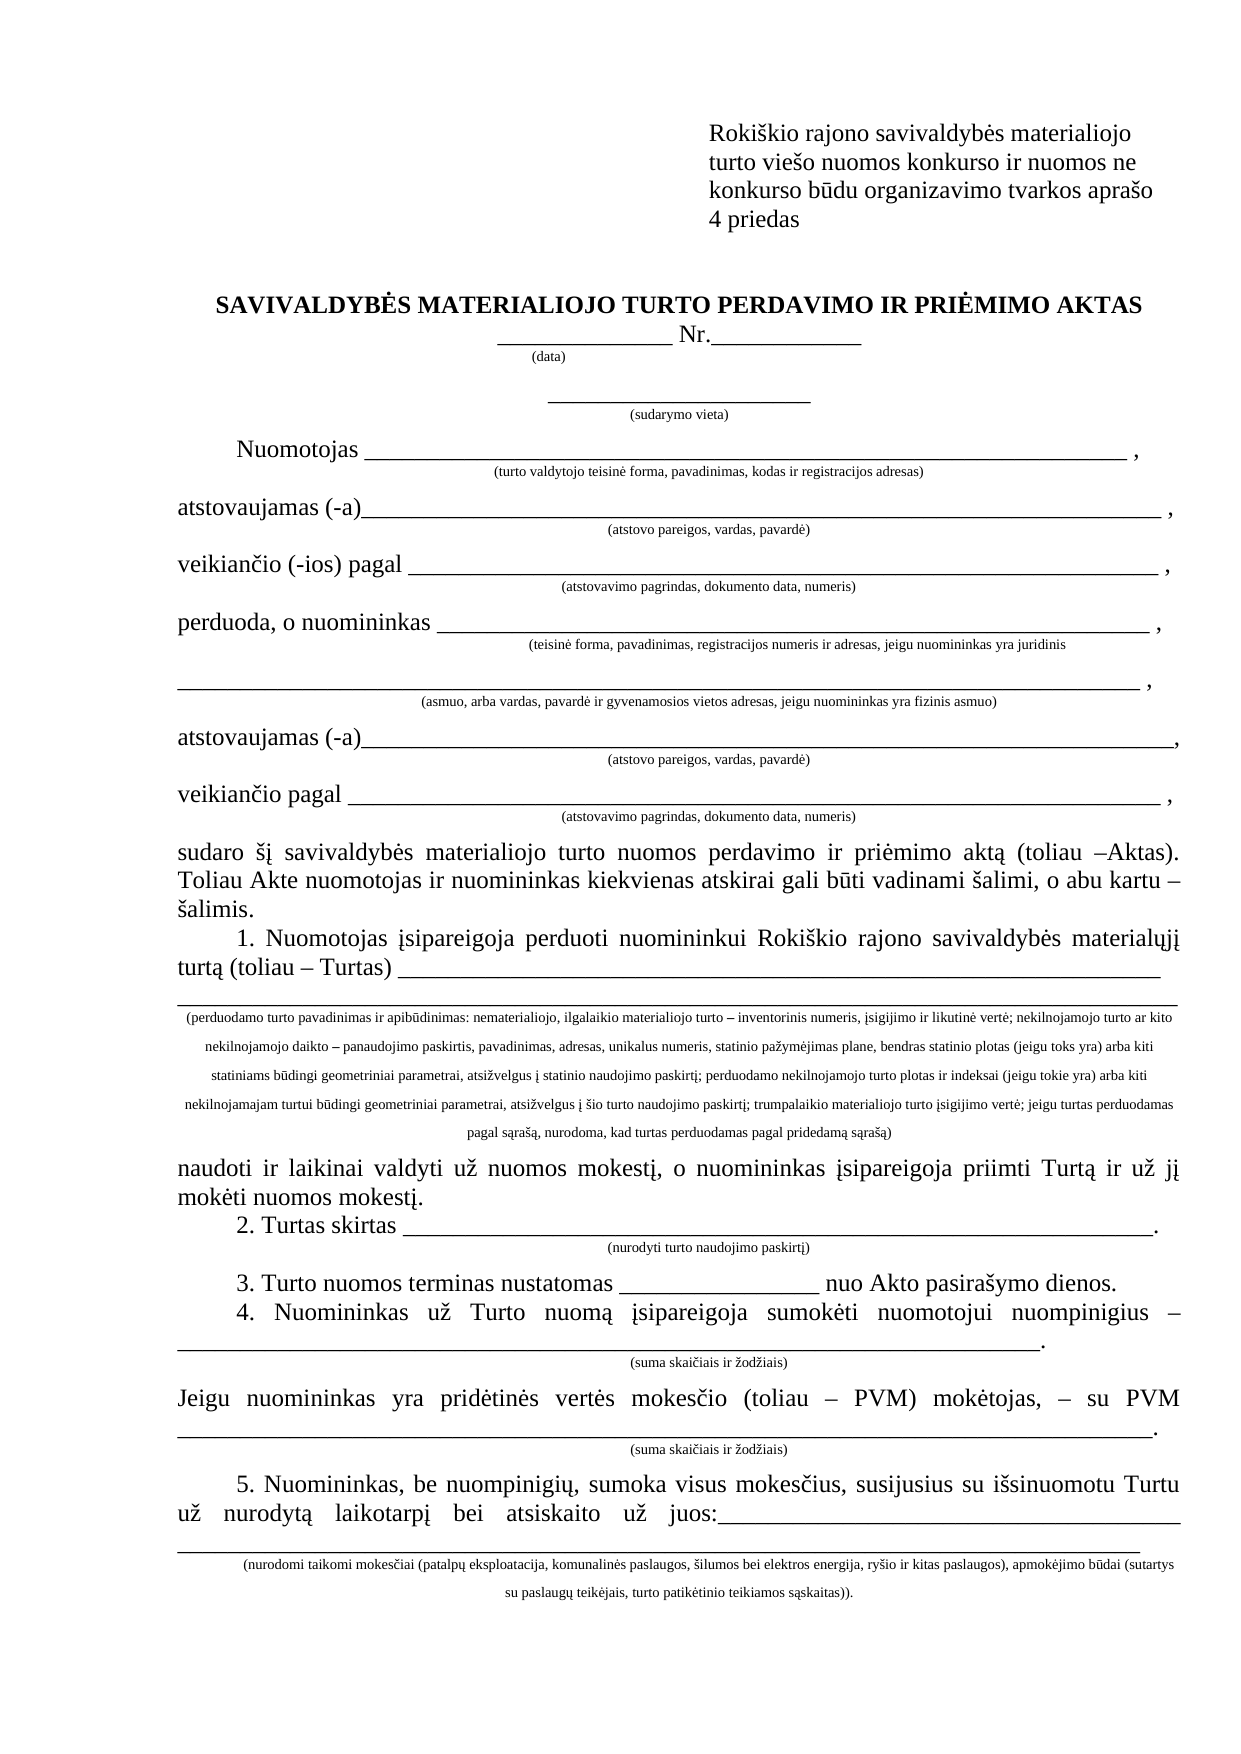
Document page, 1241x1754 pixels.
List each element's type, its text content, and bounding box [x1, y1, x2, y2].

text (teisinė forma, pavadinimas, registracijos numeris ir adresas, jeigu nuomininkas yra juridinis [177, 636, 1181, 664]
text naudoti ir laikinai valdyti už nuomos mokestį, o nuomininkas įsipareigoja priimti Turtą ir už jį mokėti nuomos mokestį. [177, 1153, 1181, 1211]
text (nurodyti turto naudojimo paskirtį) [177, 1239, 1181, 1268]
text (turto valdytojo teisinė forma, pavadinimas, kodas ir registracijos adresas) [177, 463, 1181, 492]
text SAVIVALDYBĖS MATERIALIOJO TURTO PERDAVIMO IR PRIĖMIMO AKTAS [177, 291, 1181, 319]
text (data) [177, 348, 1181, 377]
text _____________________ [177, 377, 1181, 406]
text 1. Nuomotojas įsipareigoja perduoti nuomininkui Rokiškio rajono savivaldybės materialųjį turtą (toliau – Turtas) _____________________________________________________________ [177, 923, 1181, 981]
text (suma skaičiais ir žodžiais) [177, 1441, 1181, 1469]
text ________________________________________________________________________________ [177, 981, 1181, 1009]
text Nuomotojas _____________________________________________________________ , [177, 434, 1181, 463]
text veikiančio (-ios) pagal ____________________________________________________________ , [177, 549, 1181, 578]
text ______________ Nr.____________ [177, 319, 1181, 348]
text 4. Nuomininkas už Turto nuomą įsipareigoja sumokėti nuomotojui nuompinigius – _____________________________________________________________________. [177, 1297, 1181, 1354]
text sudaro šį savivaldybės materialiojo turto nuomos perdavimo ir priėmimo aktą (toliau –Aktas). Toliau Akte nuomotojas ir nuomininkas kiekvienas atskirai gali būti vadinami šalimi, o abu kartu – šalimis. [177, 837, 1181, 923]
text (perduodamo turto pavadinimas ir apibūdinimas: nematerialiojo, ilgalaikio materialiojo turto – inventorinis numeris, įsigijimo ir likutinė vertė; nekilnojamojo turto ar kito nekilnojamojo daikto – panaudojimo paskirtis, pavadinimas, adresas, unikalus numeris, statinio pažymėjimas plane, bendras statinio plotas (jeigu toks yra) arba kiti statiniams būdingi geometriniai parametrai, atsižvelgus į statinio naudojimo paskirtį; perduodamo nekilnojamojo turto plotas ir indeksai (jeigu tokie yra) arba kiti nekilnojamajam turtui būdingi geometriniai parametrai, atsižvelgus į šio turto naudojimo paskirtį; trumpalaikio materialiojo turto įsigijimo vertė; jeigu turtas perduodamas pagal sąrašą, nurodoma, kad turtas perduodamas pagal pridedamą sąrašą) [177, 1009, 1181, 1153]
text 2. Turtas skirtas ____________________________________________________________. [177, 1211, 1181, 1239]
text 3. Turto nuomos terminas nustatomas ________________ nuo Akto pasirašymo dienos. [177, 1268, 1181, 1297]
text (atstovavimo pagrindas, dokumento data, numeris) [177, 578, 1181, 607]
text atstovaujamas (-a)_________________________________________________________________, [177, 722, 1181, 751]
text (nurodomi taikomi mokesčiai (patalpų eksploatacija, komunalinės paslaugos, šilumos bei elektros energija, ryšio ir kitas paslaugos), apmokėjimo būdai (sutartys su paslaugų teikėjais, turto patikėtinio teikiamos sąskaitas)). [177, 1556, 1181, 1613]
text Jeigu nuomininkas yra pridėtinės vertės mokesčio (toliau – PVM) mokėtojas, – su PVM ______________________________________________________________________________. [177, 1383, 1181, 1441]
text (sudarymo vieta) [177, 406, 1181, 434]
text (asmuo, arba vardas, pavardė ir gyvenamosios vietos adresas, jeigu nuomininkas yra fizinis asmuo) [177, 693, 1181, 722]
text 4 priedas [709, 204, 1181, 233]
text (suma skaičiais ir žodžiais) [177, 1354, 1181, 1383]
text perduoda, o nuomininkas _________________________________________________________ , [177, 607, 1181, 636]
text _____________________________________________________________________________ , [177, 664, 1181, 693]
text 5. Nuomininkas, be nuompinigių, sumoka visus mokesčius, susijusius su išsinuomotu Turtu už nurodytą laikotarpį bei atsiskaito už juos:_____________________________________ _____________________________________________________________________________ [177, 1469, 1181, 1556]
text (atstovavimo pagrindas, dokumento data, numeris) [177, 808, 1181, 837]
text (atstovo pareigos, vardas, pavardė) [177, 521, 1181, 549]
text Rokiškio rajono savivaldybės materialiojo turto viešo nuomos konkurso ir nuomos ne konkurso būdu organizavimo tvarkos aprašo [709, 118, 1181, 204]
text veikiančio pagal _________________________________________________________________ , [177, 779, 1181, 808]
text atstovaujamas (-a)________________________________________________________________ , [177, 492, 1181, 521]
text (atstovo pareigos, vardas, pavardė) [177, 751, 1181, 779]
